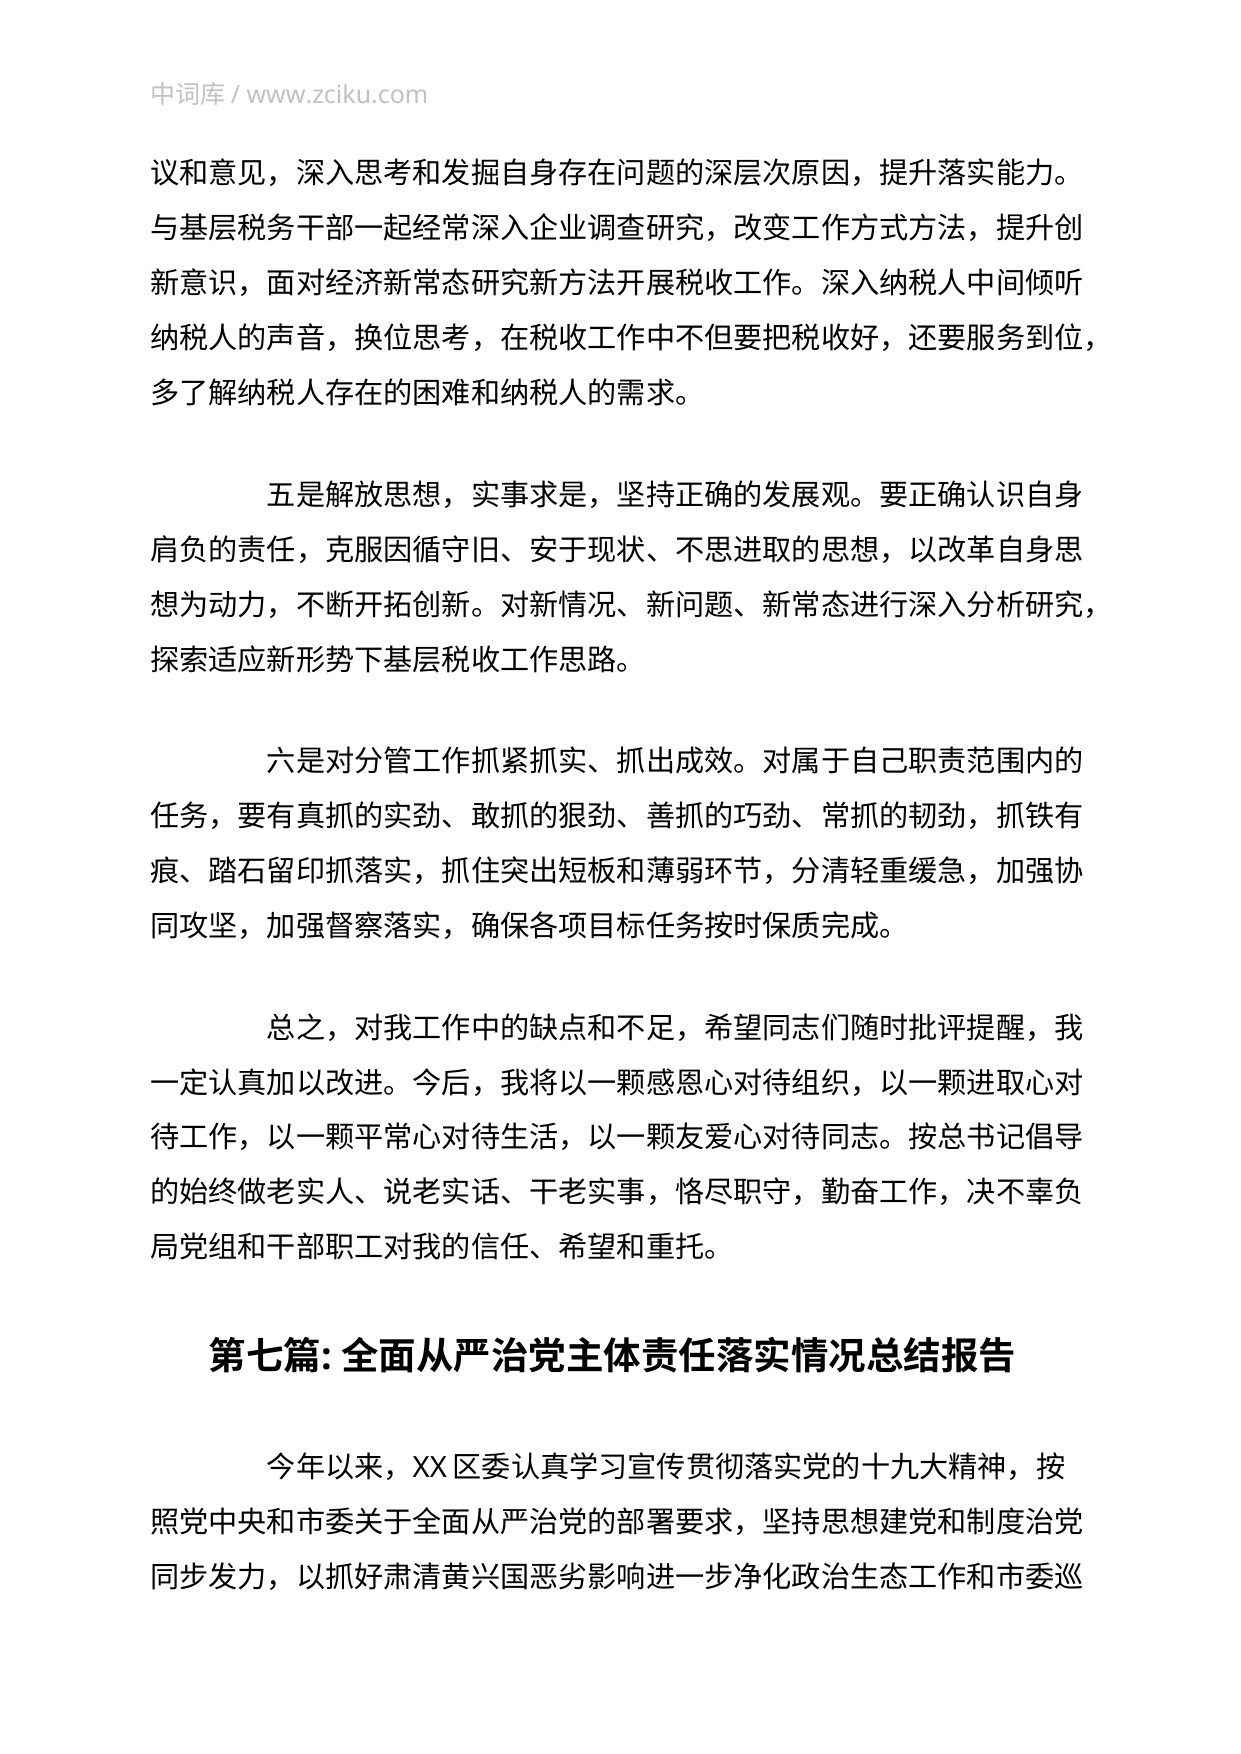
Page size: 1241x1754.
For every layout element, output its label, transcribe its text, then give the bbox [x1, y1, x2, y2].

text 五是解放思想，实事求是，坚持正确的发展观。要正确认识自身肩负的责任，克服因循守旧、安于现状、不思进取的思想，以改革自身思想为动力，不断开拓创新。对新情况、新问题、新常态进行深入分析研究，探索适应新形势下基层税收工作思路。 [150, 471, 1090, 678]
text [150, 1443, 1090, 1595]
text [150, 150, 1090, 412]
text 六是对分管工作抓紧抓实、抓出成效。对属于自己职责范围内的任务，要有真抓的实劲、敢抓的狠劲、善抓的巧劲、常抓的韧劲，抓铁有痕、踏石留印抓落实，抓住突出短板和薄弱环节，分清轻重缓急，加强协同攻坚，加强督察落实，确保各项目标任务按时保质完成。 [150, 738, 1090, 945]
text 第七篇: 全面从严治党主体责任落实情况总结报告 [150, 1326, 1090, 1380]
text 总之，对我工作中的缺点和不足，希望同志们随时批评提醒，我一定认真加以改进。今后，我将以一颗感恩心对待组织，以一颗进取心对待工作，以一颗平常心对待生活，以一颗友爱心对待同志。按总书记倡导的始终做老实人、说老实话、干老实事，恪尽职守，勤奋工作，决不辜负局党组和干部职工对我的信任、希望和重托。 [150, 1004, 1090, 1266]
